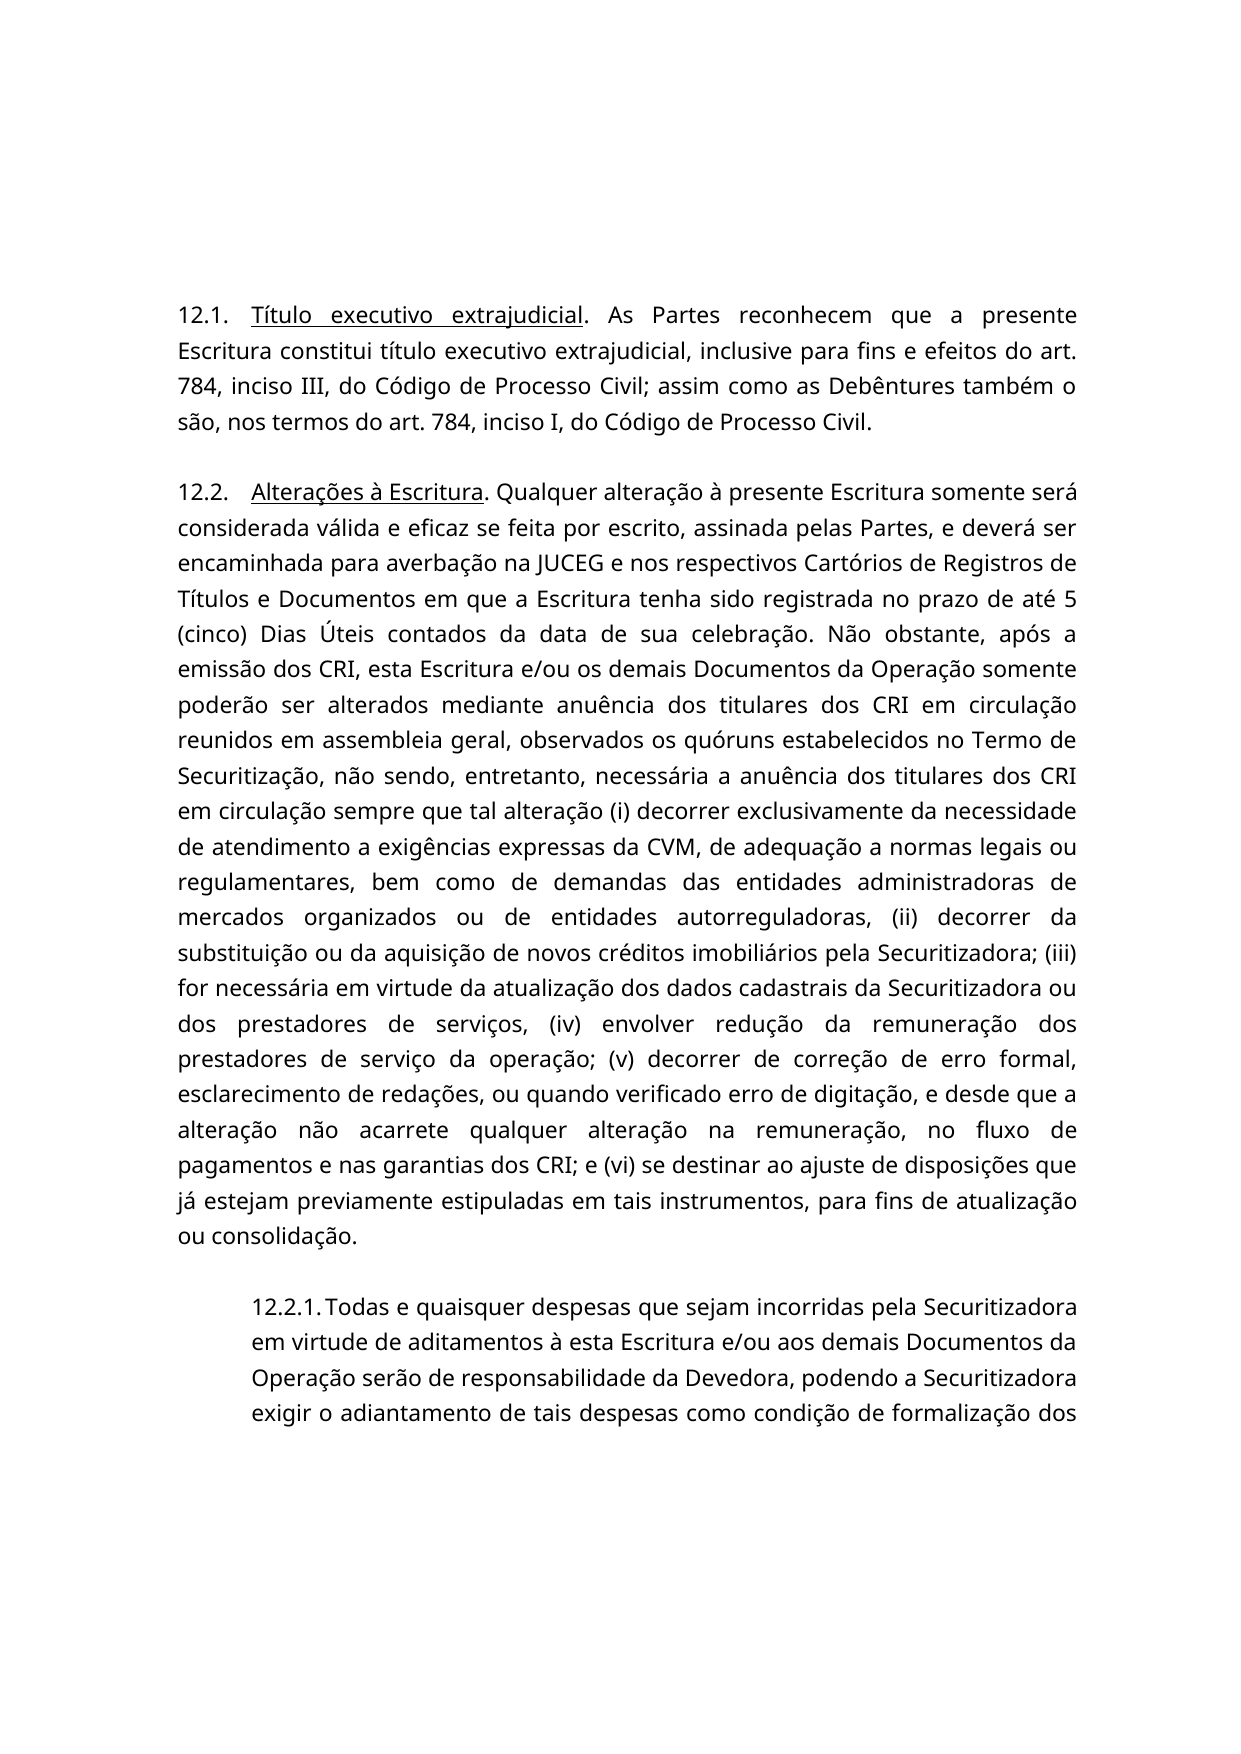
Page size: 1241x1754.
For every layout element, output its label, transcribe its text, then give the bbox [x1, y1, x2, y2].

list 12.1. Título executivo extrajudicial. As Partes reconhecem que a presente Escritura constitui título executivo extrajudicial, inclusive para fins e efeitos do art. 784, inciso III, do Código de Processo Civil; assim como as Debêntures também o são, nos termos do art. 784, inciso I, do Código de Processo Civil. [177, 295, 1078, 437]
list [251, 1287, 1078, 1429]
list 12.2. Alterações à Escritura. Qualquer alteração à presente Escritura somente será considerada válida e eficaz se feita por escrito, assinada pelas Partes, e deverá ser encaminhada para averbação na JUCEG e nos respectivos Cartórios de Registros de Títulos e Documentos em que a Escritura tenha sido registrada no prazo de até 5 (cinco) Dias Úteis contados da data de sua celebração. Não obstante, após a emissão dos CRI, esta Escritura e/ou os demais Documentos da Operação somente poderão ser alterados mediante anuência dos titulares dos CRI em circulação reunidos em assembleia geral, observados os quóruns estabelecidos no Termo de Securitização, não sendo, entretanto, necessária a anuência dos titulares dos CRI em circulação sempre que tal alteração (i) decorrer exclusivamente da necessidade de atendimento a exigências expressas da CVM, de adequação a normas legais ou regulamentares, bem como de demandas das entidades administradoras de mercados organizados ou de entidades autorreguladoras, (ii) decorrer da substituição ou da aquisição de novos créditos imobiliários pela Securitizadora; (iii) for necessária em virtude da atualização dos dados cadastrais da Securitizadora ou dos prestadores de serviços, (iv) envolver redução da remuneração dos prestadores de serviço da operação; (v) decorrer de correção de erro formal, esclarecimento de redações, ou quando verificado erro de digitação, e desde que a alteração não acarrete qualquer alteração na remuneração, no fluxo de pagamentos e nas garantias dos CRI; e (vi) se destinar ao ajuste de disposições que já estejam previamente estipuladas em tais instrumentos, para fins de atualização ou consolidação. [177, 472, 1078, 1252]
